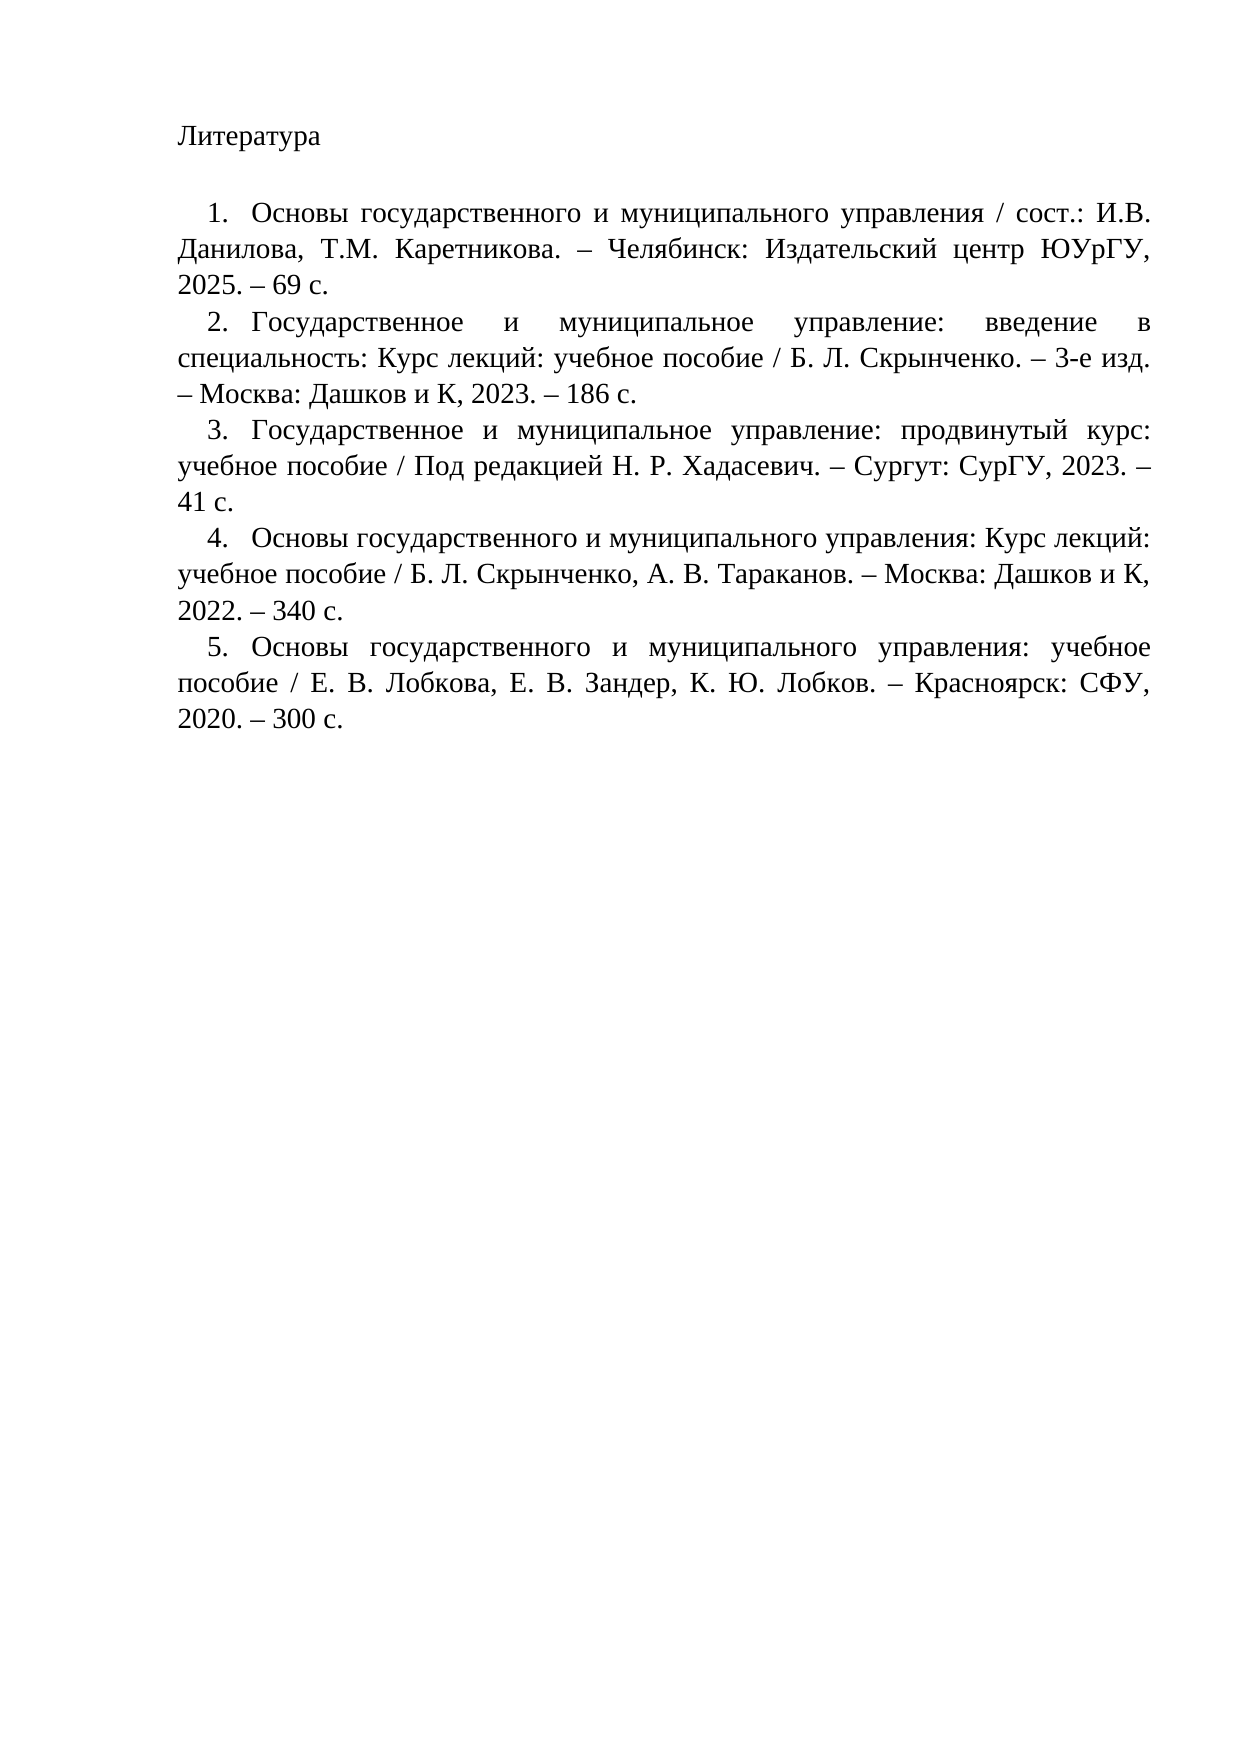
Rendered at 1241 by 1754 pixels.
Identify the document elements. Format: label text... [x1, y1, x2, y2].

list Основы государственного и муниципального управления: учебное пособие / Е. В. Лобкова, Е. В. Зандер, К. Ю. Лобков. – Красноярск: СФУ, 2020. – 300 с. [177, 629, 1152, 735]
list Основы государственного и муниципального управления: Курс лекций: учебное пособие / Б. Л. Скрынченко, А. В. Тараканов. – Москва: Дашков и К, 2022. – 340 с. [177, 521, 1152, 626]
text Литература [177, 118, 1152, 152]
list Государственное и муниципальное управление: введение в специальность: Курс лекций: учебное пособие / Б. Л. Скрынченко. – 3-е изд. – Москва: Дашков и К, 2023. – 186 с. [177, 304, 1152, 409]
list Государственное и муниципальное управление: продвинутый курс: учебное пособие / Под редакцией Н. Р. Хадасевич. – Сургут: СурГУ, 2023. – 41 с. [177, 412, 1152, 518]
list Основы государственного и муниципального управления / сост.: И.В. Данилова, Т.М. Каретникова. – Челябинск: Издательский центр ЮУрГУ, 2025. – 69 с. [177, 195, 1152, 301]
